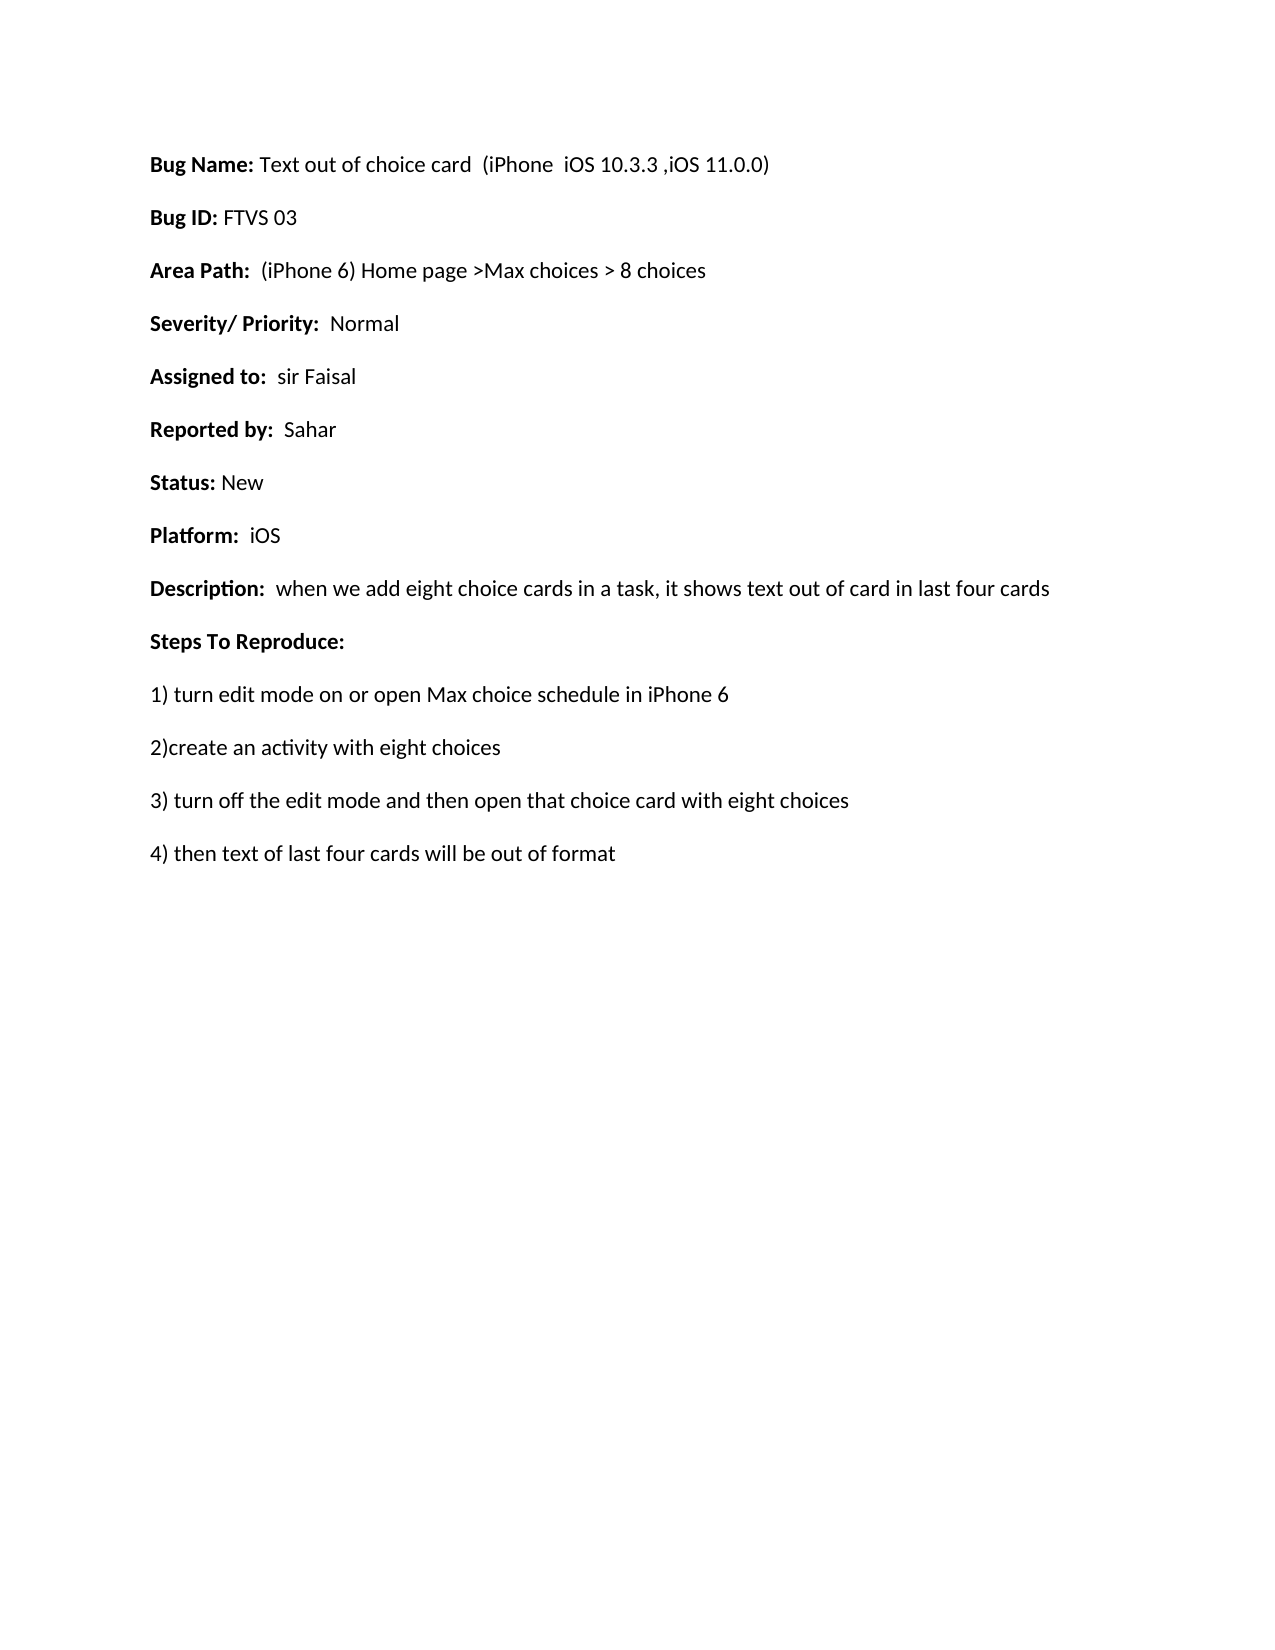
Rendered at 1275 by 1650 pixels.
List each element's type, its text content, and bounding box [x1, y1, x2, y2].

text 1) turn edit mode on or open Max choice schedule in iPhone 6 [150, 680, 1125, 708]
text Bug Name: Text out of choice card (iPhone iOS 10.3.3 ,iOS 11.0.0) [150, 150, 1125, 178]
text Status: New [150, 468, 1125, 496]
text Description: when we add eight choice cards in a task, it shows text out of card in last four cards [150, 574, 1125, 602]
text Bug ID: FTVS 03 [150, 203, 1125, 231]
text Area Path: (iPhone 6) Home page >Max choices > 8 choices [150, 256, 1125, 284]
text 4) then text of last four cards will be out of format [150, 839, 1125, 867]
text Severity/ Priority: Normal [150, 309, 1125, 337]
text 2)create an activity with eight choices [150, 733, 1125, 761]
text Assigned to: sir Faisal [150, 362, 1125, 390]
text Steps To Reproduce: [150, 627, 1125, 655]
text 3) turn off the edit mode and then open that choice card with eight choices [150, 786, 1125, 814]
text Reported by: Sahar [150, 415, 1125, 443]
text Platform: iOS [150, 521, 1125, 549]
